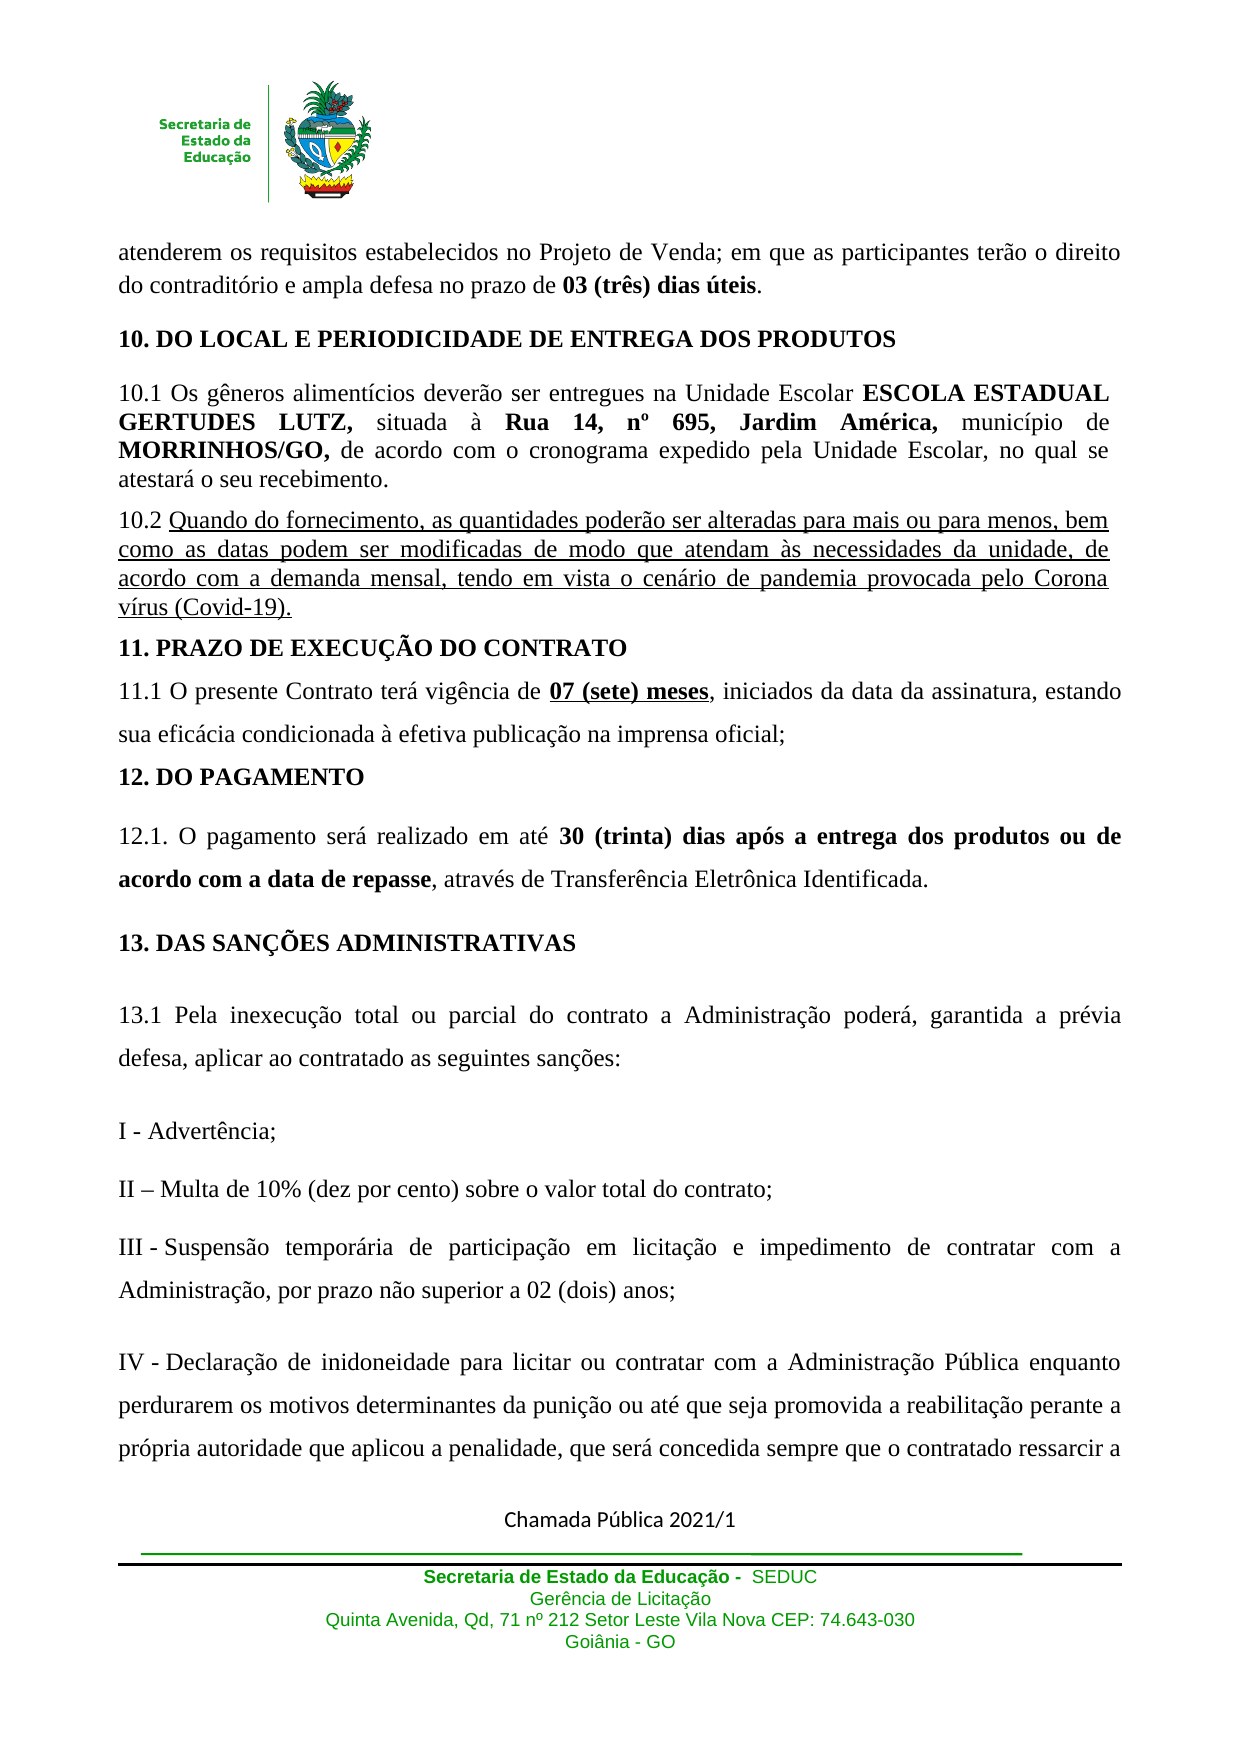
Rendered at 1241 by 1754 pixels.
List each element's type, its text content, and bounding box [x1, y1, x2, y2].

text 12. DO PAGAMENTO [118, 762, 1122, 791]
text I - Advertência; [118, 1116, 1122, 1144]
text 10.1 Os gêneros alimentícios deverão ser entregues na Unidade Escolar ESCOLA ESTADUAL GERTUDES LUTZ, situada à Rua 14, nº 695, Jardim América, município de MORRINHOS/GO, de acordo com o cronograma expedido pela Unidade Escolar, no qual se atestará o seu recebimento. [118, 378, 1110, 493]
text 10. DO LOCAL E PERIODICIDADE DE ENTREGA DOS PRODUTOS [118, 324, 1118, 353]
text II – Multa de 10% (dez por cento) sobre o valor total do contrato; [118, 1174, 1122, 1202]
text 10.2 Quando do fornecimento, as quantidades poderão ser alteradas para mais ou para menos, bem como as datas podem ser modificadas de modo que atendam às necessidades da unidade, de acordo com a demanda mensal, tendo em vista o cenário de pandemia provocada pelo Corona vírus (Covid-19). [118, 561, 1110, 620]
text 13. DAS SANÇÕES ADMINISTRATIVAS [118, 928, 1122, 957]
text III - Suspensão temporária de participação em licitação e impedimento de contratar com a Administração, por prazo não superior a 02 (dois) anos; [118, 1232, 1122, 1303]
text 10.2 Quando do fornecimento, as quantidades poderão ser alteradas para mais ou para menos, bem como as datas podem ser modificadas de modo que atendam às necessidades da unidade, de acordo com a demanda mensal, tendo em vista o cenário de pandemia provocada pelo Corona vírus (Covid-19). [118, 505, 1110, 559]
text 13.1 Pela inexecução total ou parcial do contrato a Administração poderá, garantida a prévia defesa, aplicar ao contratado as seguintes sanções: [118, 1000, 1122, 1072]
text 12.1. O pagamento será realizado em até 30 (trinta) dias após a entrega dos produtos ou de acordo com a data de repasse, através de Transferência Eletrônica Identificada. [118, 821, 1122, 893]
picture [118, 73, 412, 210]
text 11.1 O presente Contrato terá vigência de 07 (sete) meses, iniciados da data da assinatura, estando sua eficácia condicionada à efetiva publicação na imprensa oficial; [118, 676, 1122, 748]
text 11. PRAZO DE EXECUÇÃO DO CONTRATO [118, 633, 1122, 662]
